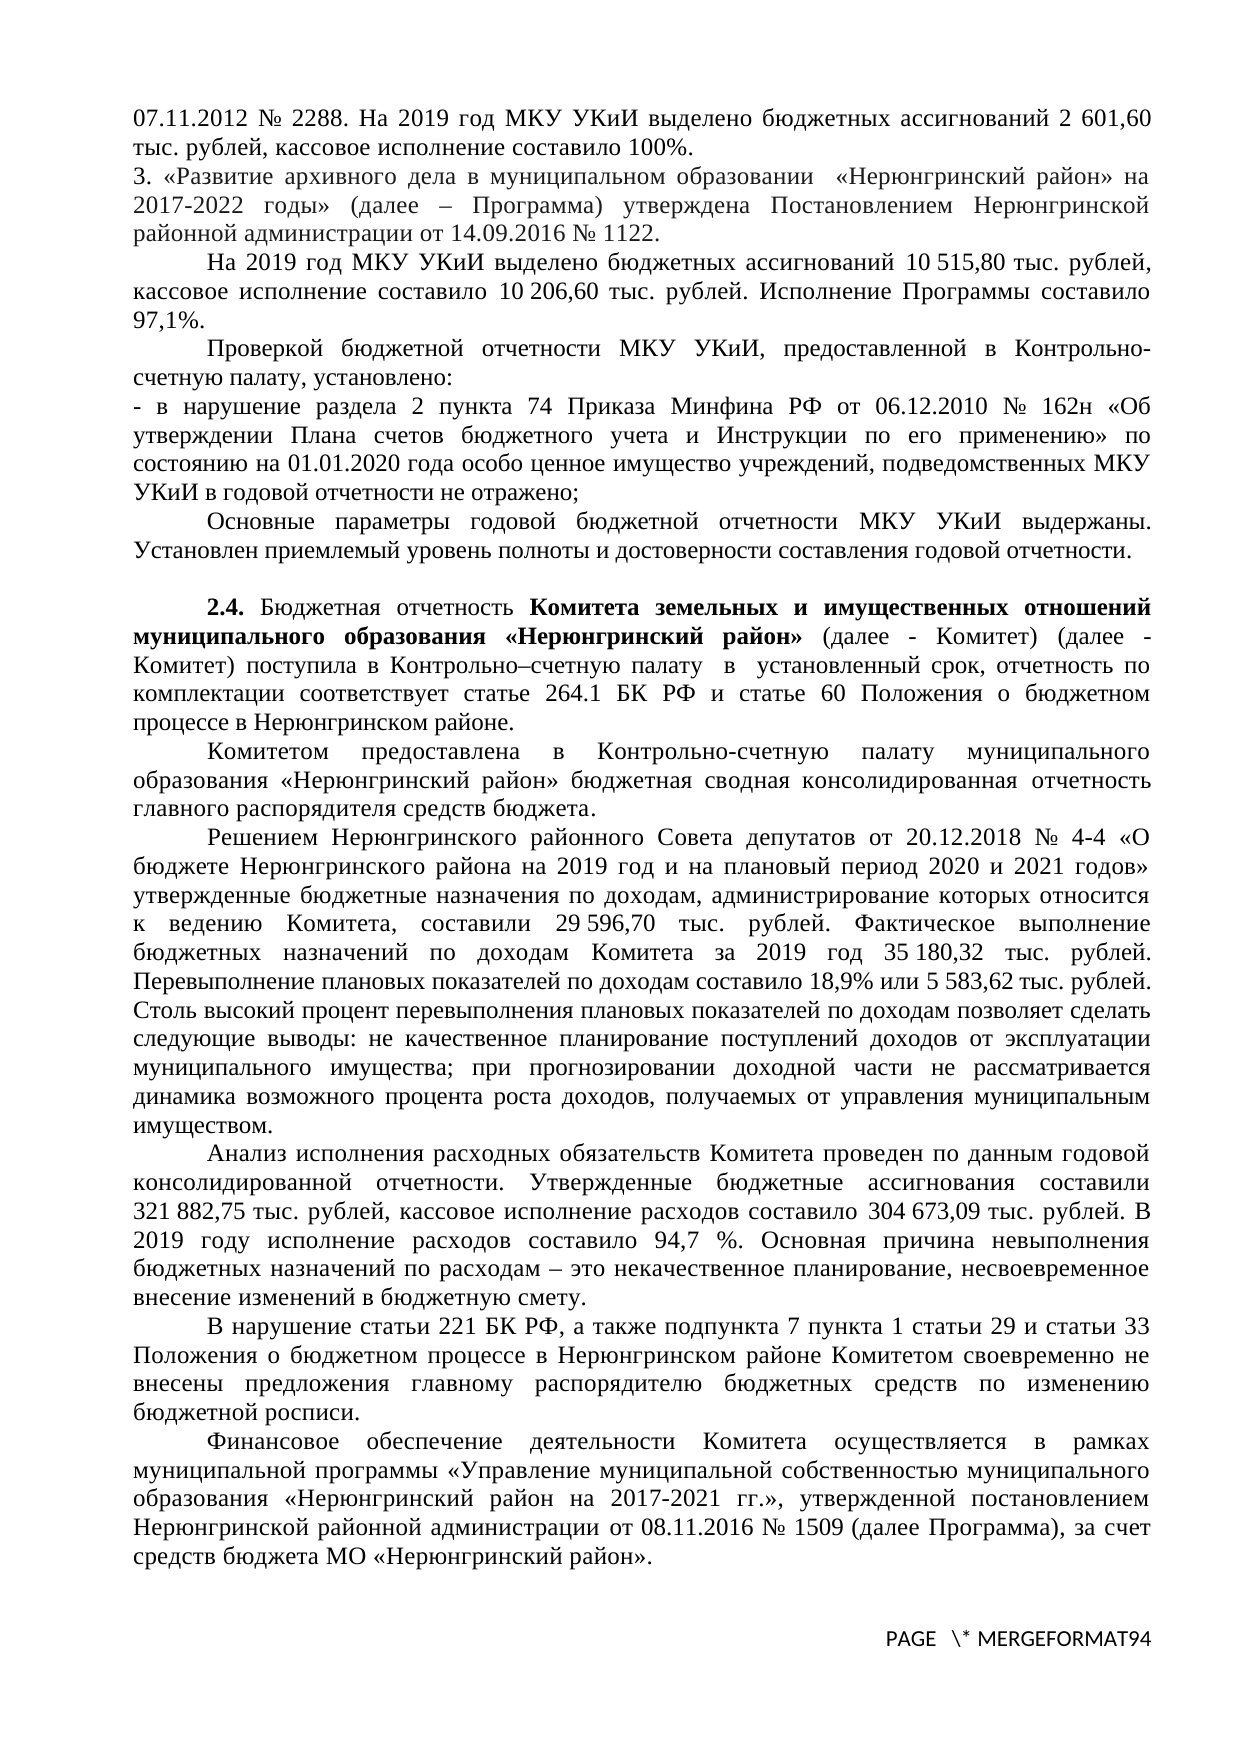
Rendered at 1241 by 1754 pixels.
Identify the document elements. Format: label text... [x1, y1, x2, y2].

text В нарушение статьи 221 БК РФ, а также подпункта 7 пункта 1 статьи 29 и статьи 33 Положения о бюджетном процессе в Нерюнгринском районе Комитетом своевременно не внесены предложения главному распорядителю бюджетных средств по изменению бюджетной росписи. [133, 1311, 1152, 1426]
text 2.4. Бюджетная отчетность Комитета земельных и имущественных отношений муниципального образования «Нерюнгринский район» (далее - Комитет) (далее - Комитет) поступила в Контрольно–счетную палату в установленный срок, отчетность по комплектации соответствует статье 264.1 БК РФ и статье 60 Положения о бюджетном процессе в Нерюнгринском районе. [133, 592, 1152, 736]
text Финансовое обеспечение деятельности Комитета осуществляется в рамках муниципальной программы «Управление муниципальной собственностью муниципального образования «Нерюнгринский район на 2017-2021 гг.», утвержденной постановлением Нерюнгринской районной администрации от 08.11.2016 № 1509 (далее Программа), за счет средств бюджета МО «Нерюнгринский район». [133, 1426, 1152, 1570]
text Анализ исполнения расходных обязательств Комитета проведен по данным годовой консолидированной отчетности. Утвержденные бюджетные ассигнования составили 321 882,75 тыс. рублей, кассовое исполнение расходов составило 304 673,09 тыс. рублей. В 2019 году исполнение расходов составило 94,7 %. Основная причина невыполнения бюджетных назначений по расходам – это некачественное планирование, несвоевременное внесение изменений в бюджетную смету. [133, 1138, 1152, 1311]
text - в нарушение раздела 2 пункта 74 Приказа Минфина РФ от 06.12.2010 № 162н «Об утверждении Плана счетов бюджетного учета и Инструкции по его применению» по состоянию на 01.01.2020 года особо ценное имущество учреждений, подведомственных МКУ УКиИ в годовой отчетности не отражено; [133, 391, 1152, 506]
text 3. «Развитие архивного дела в муниципальном образовании «Нерюнгринский район» на 2017-2022 годы» (далее – Программа) утверждена Постановлением Нерюнгринской районной администрации от 14.09.2016 № 1122. [133, 161, 1152, 247]
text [133, 103, 1152, 161]
text Комитетом предоставлена в Контрольно-счетную палату муниципального образования «Нерюнгринский район» бюджетная сводная консолидированная отчетность главного распорядителя средств бюджета. [133, 736, 1152, 822]
text Решением Нерюнгринского районного Совета депутатов от 20.12.2018 № 4-4 «О бюджете Нерюнгринского района на 2019 год и на плановый период 2020 и 2021 годов» утвержденные бюджетные назначения по доходам, администрирование которых относится к ведению Комитета, составили 29 596,70 тыс. рублей. Фактическое выполнение бюджетных назначений по доходам Комитета за 2019 год 35 180,32 тыс. рублей. Перевыполнение плановых показателей по доходам составило 18,9% или 5 583,62 тыс. рублей. Столь высокий процент перевыполнения плановых показателей по доходам позволяет сделать следующие выводы: не качественное планирование поступлений доходов от эксплуатации муниципального имущества; при прогнозировании доходной части не рассматривается динамика возможного процента роста доходов, получаемых от управления муниципальным имуществом. [133, 822, 1152, 1138]
text На 2019 год МКУ УКиИ выделено бюджетных ассигнований 10 515,80 тыс. рублей, кассовое исполнение составило 10 206,60 тыс. рублей. Исполнение Программы составило 97,1%. [133, 247, 1152, 333]
text Основные параметры годовой бюджетной отчетности МКУ УКиИ выдержаны. Установлен приемлемый уровень полноты и достоверности составления годовой отчетности. [133, 506, 1152, 563]
text Проверкой бюджетной отчетности МКУ УКиИ, предоставленной в Контрольно-счетную палату, установлено: [133, 333, 1152, 391]
